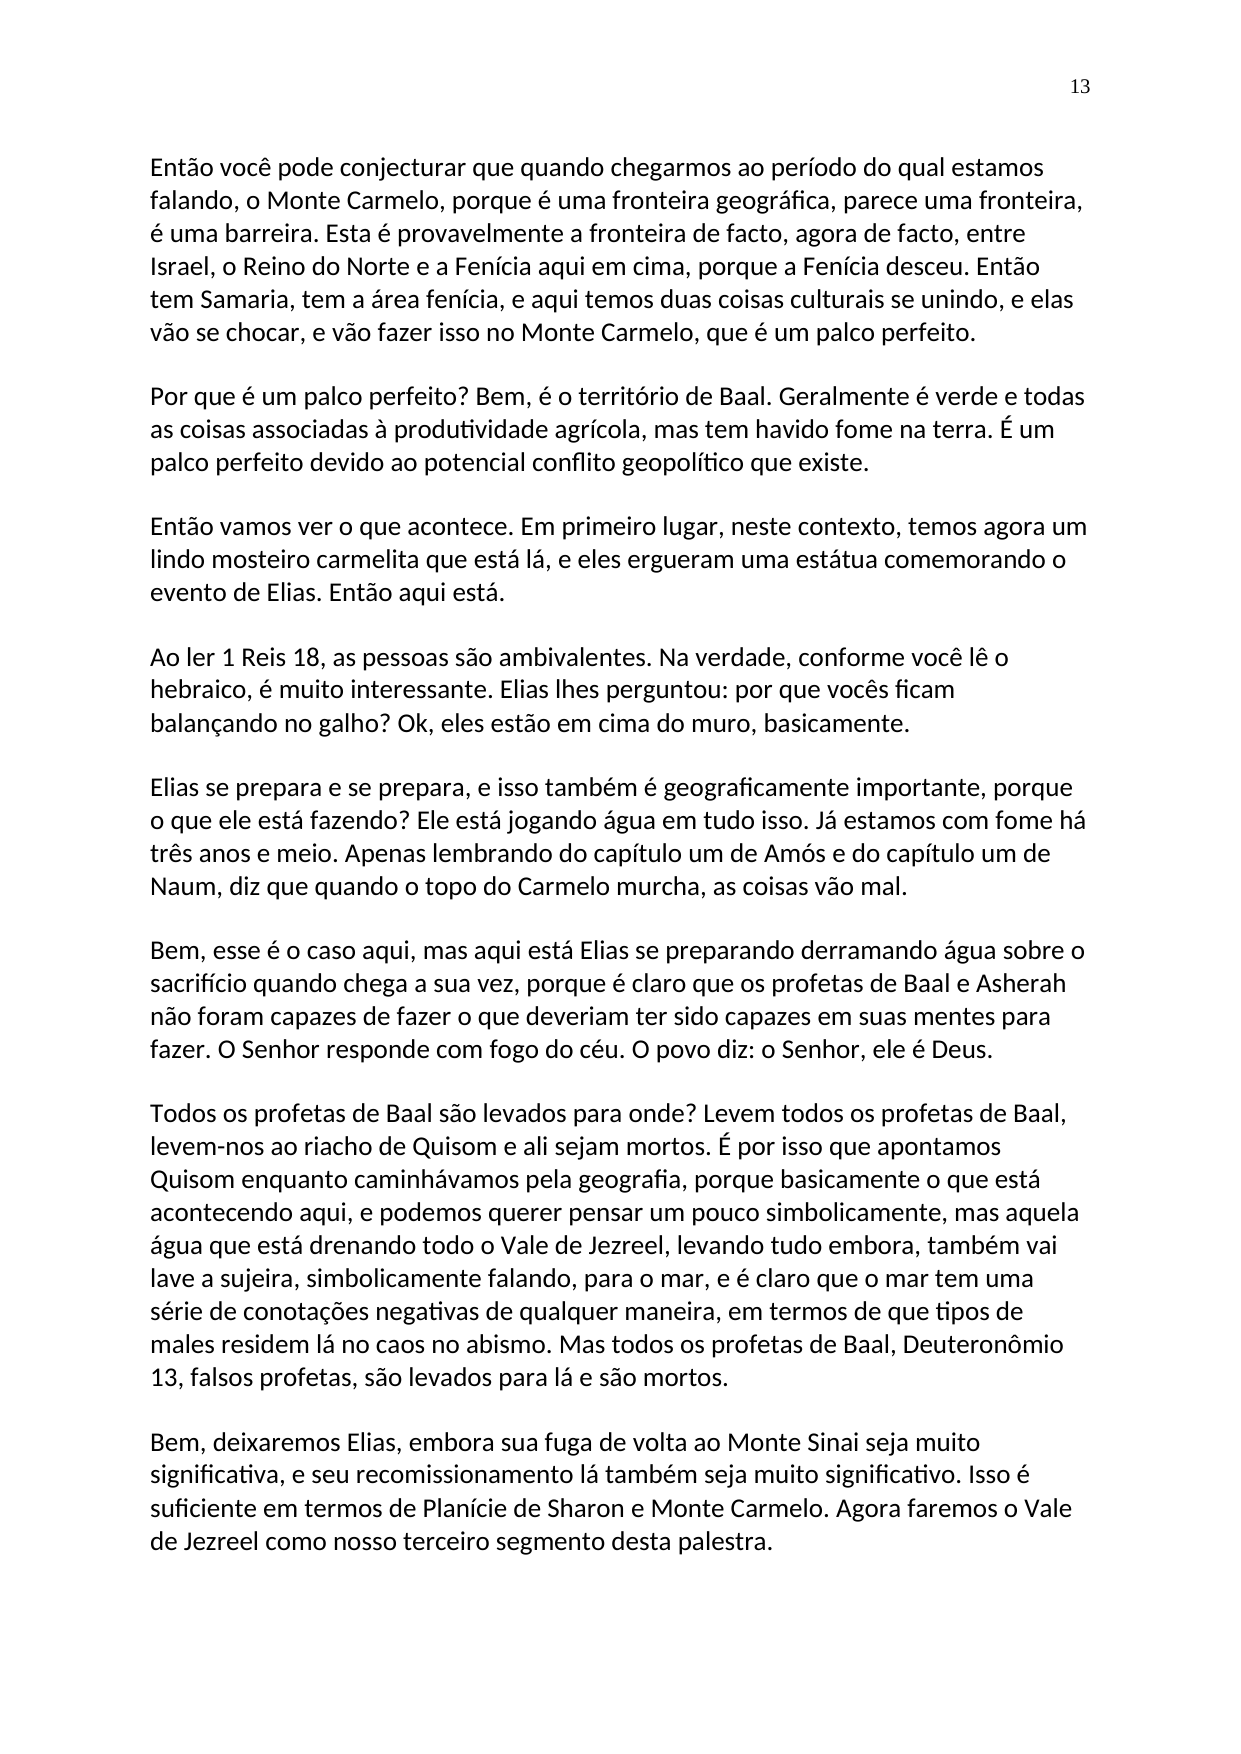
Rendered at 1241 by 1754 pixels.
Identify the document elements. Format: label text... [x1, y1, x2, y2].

text Então você pode conjecturar que quando chegarmos ao período do qual estamos falando, o Monte Carmelo, porque é uma fronteira geográfica, parece uma fronteira, é uma barreira. Esta é provavelmente a fronteira de facto, agora de facto, entre Israel, o Reino do Norte e a Fenícia aqui em cima, porque a Fenícia desceu. Então tem Samaria, tem a área fenícia, e aqui temos duas coisas culturais se unindo, e elas vão se chocar, e vão fazer isso no Monte Carmelo, que é um palco perfeito. [150, 150, 1090, 348]
text Bem, esse é o caso aqui, mas aqui está Elias se preparando derramando água sobre o sacrifício quando chega a sua vez, porque é claro que os profetas de Baal e Asherah não foram capazes de fazer o que deveriam ter sido capazes em suas mentes para fazer. O Senhor responde com fogo do céu. O povo diz: o Senhor, ele é Deus. [150, 933, 1090, 1065]
text Todos os profetas de Baal são levados para onde? Levem todos os profetas de Baal, levem-nos ao riacho de Quisom e ali sejam mortos. É por isso que apontamos Quisom enquanto caminhávamos pela geografia, porque basicamente o que está acontecendo aqui, e podemos querer pensar um pouco simbolicamente, mas aquela água que está drenando todo o Vale de Jezreel, levando tudo embora, também vai lave a sujeira, simbolicamente falando, para o mar, e é claro que o mar tem uma série de conotações negativas de qualquer maneira, em termos de que tipos de males residem lá no caos no abismo. Mas todos os profetas de Baal, Deuteronômio 13, falsos profetas, são levados para lá e são mortos. [150, 1096, 1090, 1393]
text Elias se prepara e se prepara, e isso também é geograficamente importante, porque o que ele está fazendo? Ele está jogando água em tudo isso. Já estamos com fome há três anos e meio. Apenas lembrando do capítulo um de Amós e do capítulo um de Naum, diz que quando o topo do Carmelo murcha, as coisas vão mal. [150, 770, 1090, 902]
text Então vamos ver o que acontece. Em primeiro lugar, neste contexto, temos agora um lindo mosteiro carmelita que está lá, e eles ergueram uma estátua comemorando o evento de Elias. Então aqui está. [150, 509, 1090, 608]
text Por que é um palco perfeito? Bem, é o território de Baal. Geralmente é verde e todas as coisas associadas à produtividade agrícola, mas tem havido fome na terra. É um palco perfeito devido ao potencial conflito geopolítico que existe. [150, 379, 1090, 478]
text Bem, deixaremos Elias, embora sua fuga de volta ao Monte Sinai seja muito significativa, e seu recomissionamento lá também seja muito significativo. Isso é suficiente em termos de Planície de Sharon e Monte Carmelo. Agora faremos o Vale de Jezreel como nosso terceiro segmento desta palestra. [150, 1425, 1090, 1557]
text Ao ler 1 Reis 18, as pessoas são ambivalentes. Na verdade, conforme você lê o hebraico, é muito interessante. Elias lhes perguntou: por que vocês ficam balançando no galho? Ok, eles estão em cima do muro, basicamente. [150, 640, 1090, 739]
